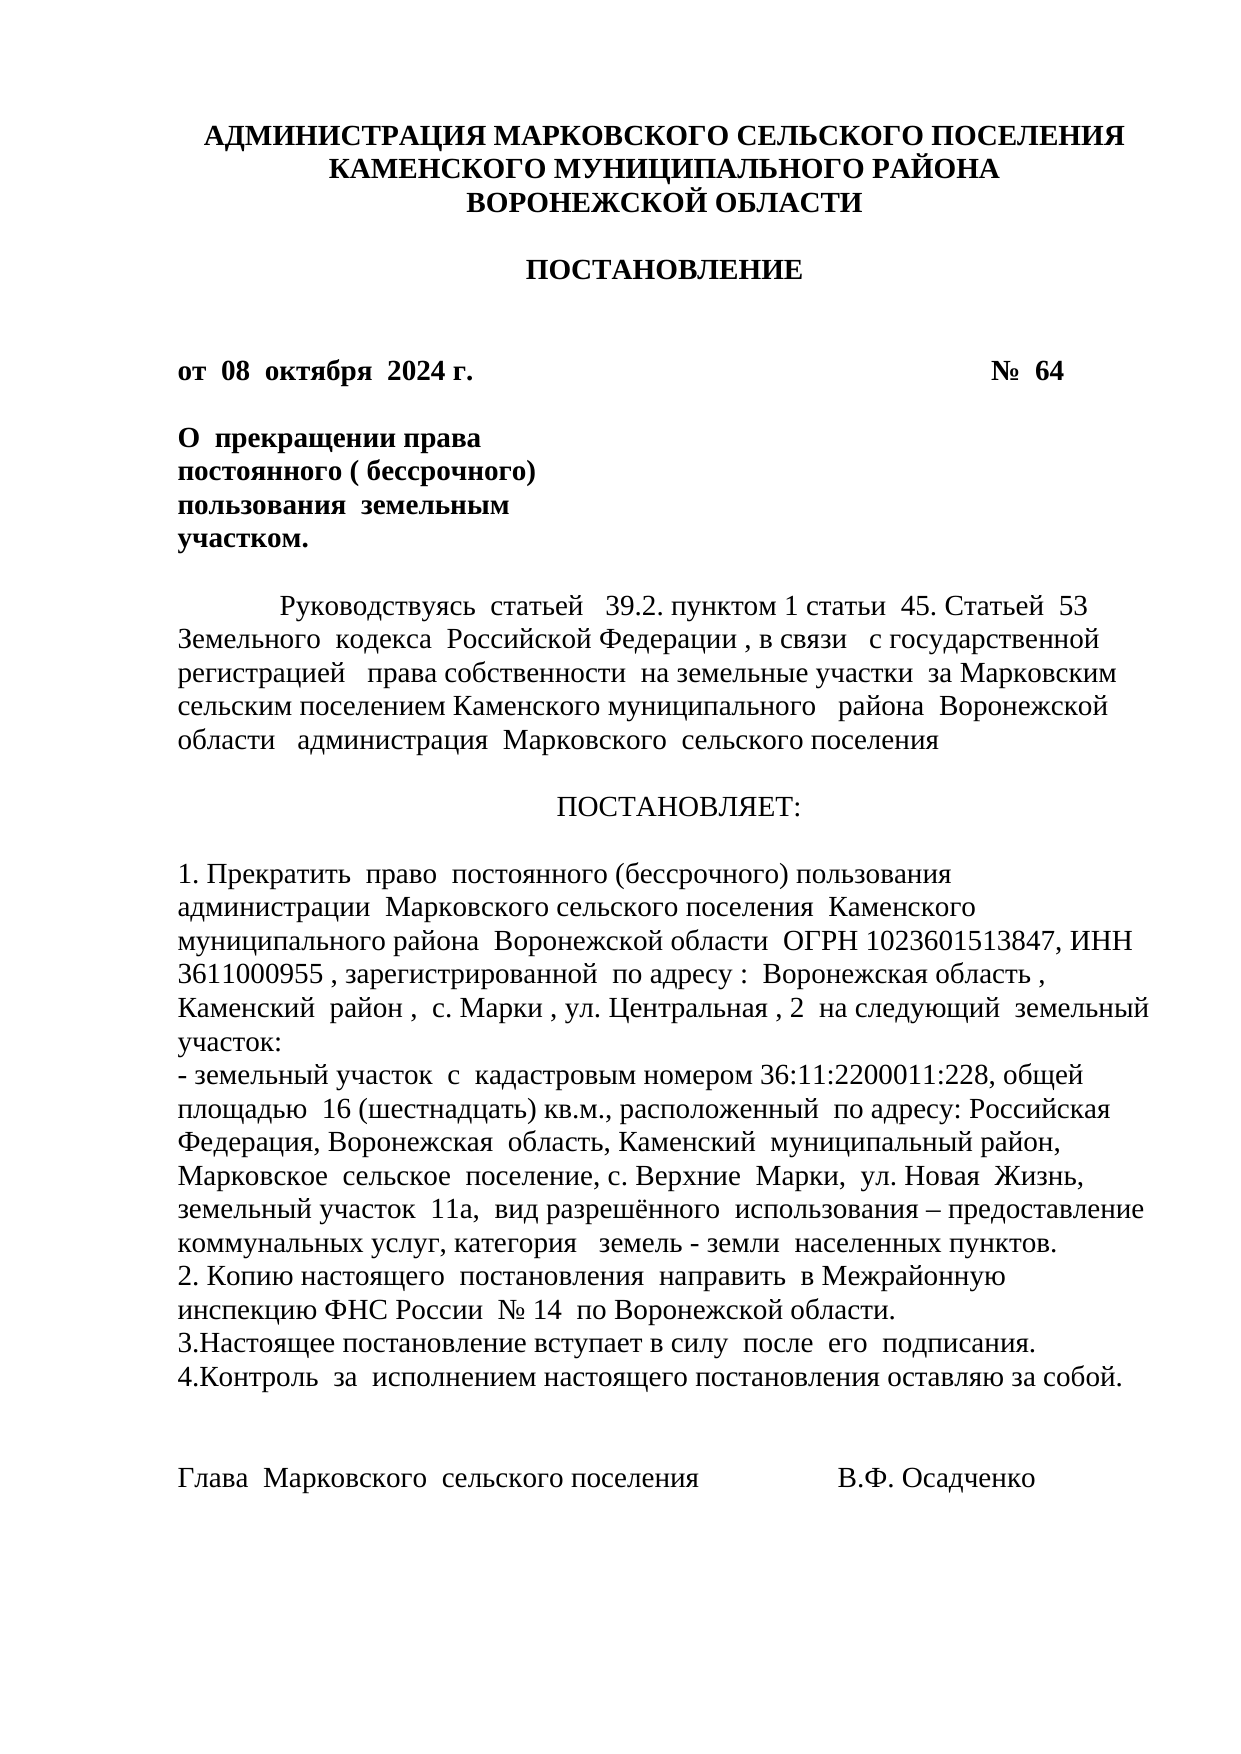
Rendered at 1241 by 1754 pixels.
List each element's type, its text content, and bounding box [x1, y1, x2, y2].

text ПОСТАНОВЛЕНИЕ [177, 252, 1152, 286]
text АДМИНИСТРАЦИЯ МАРКОВСКОГО СЕЛЬСКОГО ПОСЕЛЕНИЯ [177, 118, 1152, 152]
text 3.Настоящее постановление вступает в силу после его подписания. [177, 1326, 1152, 1359]
text Глава Марковского сельского поселения В.Ф. Осадченко [177, 1460, 1152, 1493]
text ПОСТАНОВЛЯЕТ: [177, 789, 1152, 822]
text пользования земельным [177, 487, 1152, 521]
text Руководствуясь статьей 39.2. пунктом 1 статьи 45. Статьей 53 Земельного кодекса Российской Федерации , в связи с государственной регистрацией права собственности на земельные участки за Марковским сельским поселением Каменского муниципального района Воронежской области администрация Марковского сельского поселения [177, 588, 1152, 755]
text 4.Контроль за исполнением настоящего постановления оставляю за собой. [177, 1359, 1152, 1393]
text 1. Прекратить право постоянного (бессрочного) пользования администрации Марковского сельского поселения Каменского муниципального района Воронежской области ОГРН 1023601513847, ИНН 3611000955 , зарегистрированной по адресу : Воронежская область , Каменский район , с. Марки , ул. Центральная , 2 на следующий земельный участок: [177, 856, 1152, 1057]
text постоянного ( бессрочного) [177, 453, 1152, 487]
text О прекращении права [177, 420, 1152, 453]
text участком. [177, 521, 1152, 554]
text от 08 октября 2024 г. № 64 [177, 353, 1152, 386]
text ВОРОНЕЖСКОЙ ОБЛАСТИ [177, 185, 1152, 219]
text 2. Копию настоящего постановления направить в Межрайонную инспекцию ФНС России № 14 по Воронежской области. [177, 1258, 1152, 1326]
text - земельный участок с кадастровым номером 36:11:2200011:228, общей площадью 16 (шестнадцать) кв.м., расположенный по адресу: Российская Федерация, Воронежская область, Каменский муниципальный район, Марковское сельское поселение, с. Верхние Марки, ул. Новая Жизнь, земельный участок 11а, вид разрешённого использования – предоставление коммунальных услуг, категория земель - земли населенных пунктов. [177, 1057, 1152, 1258]
text КАМЕНСКОГО МУНИЦИПАЛЬНОГО РАЙОНА [177, 152, 1152, 185]
